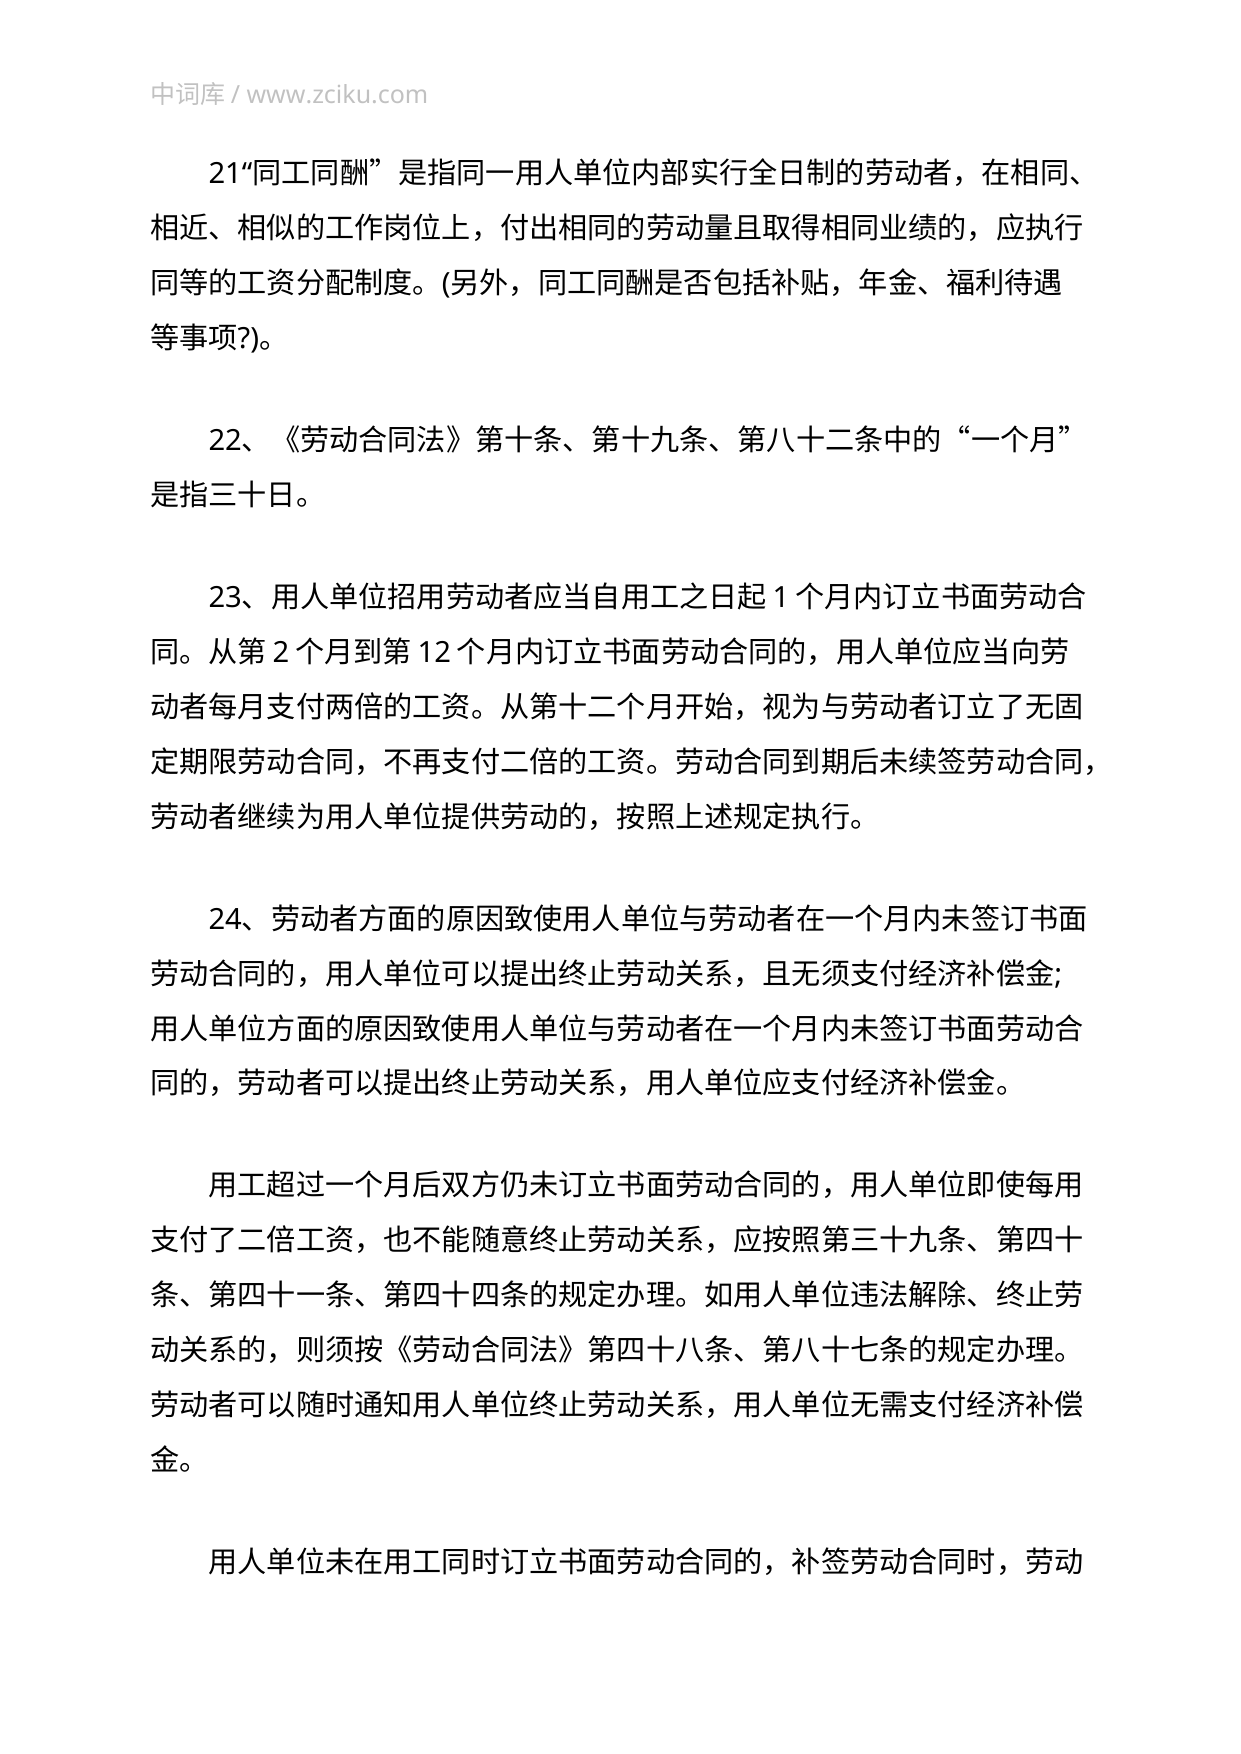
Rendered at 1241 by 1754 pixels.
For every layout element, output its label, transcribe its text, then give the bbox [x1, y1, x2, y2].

text 用工超过一个月后双方仍未订立书面劳动合同的，用人单位即使每用支付了二倍工资，也不能随意终止劳动关系，应按照第三十九条、第四十条、第四十一条、第四十四条的规定办理。如用人单位违法解除、终止劳动关系的，则须按《劳动合同法》第四十八条、第八十七条的规定办理。劳动者可以随时通知用人单位终止劳动关系，用人单位无需支付经济补偿金。 [150, 1162, 1090, 1479]
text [150, 1538, 1090, 1580]
text 24、劳动者方面的原因致使用人单位与劳动者在一个月内未签订书面劳动合同的，用人单位可以提出终止劳动关系，且无须支付经济补偿金;用人单位方面的原因致使用人单位与劳动者在一个月内未签订书面劳动合同的，劳动者可以提出终止劳动关系，用人单位应支付经济补偿金。 [150, 895, 1090, 1102]
text 22、《劳动合同法》第十条、第十九条、第八十二条中的“一个月”是指三十日。 [150, 417, 1090, 514]
text 23、用人单位招用劳动者应当自用工之日起1个月内订立书面劳动合同。从第2个月到第12个月内订立书面劳动合同的，用人单位应当向劳动者每月支付两倍的工资。从第十二个月开始，视为与劳动者订立了无固定期限劳动合同，不再支付二倍的工资。劳动合同到期后未续签劳动合同，劳动者继续为用人单位提供劳动的，按照上述规定执行。 [150, 574, 1090, 836]
text 21“同工同酬”是指同一用人单位内部实行全日制的劳动者，在相同、相近、相似的工作岗位上，付出相同的劳动量且取得相同业绩的，应执行同等的工资分配制度。(另外，同工同酬是否包括补贴，年金、福利待遇等事项?)。 [150, 150, 1090, 357]
